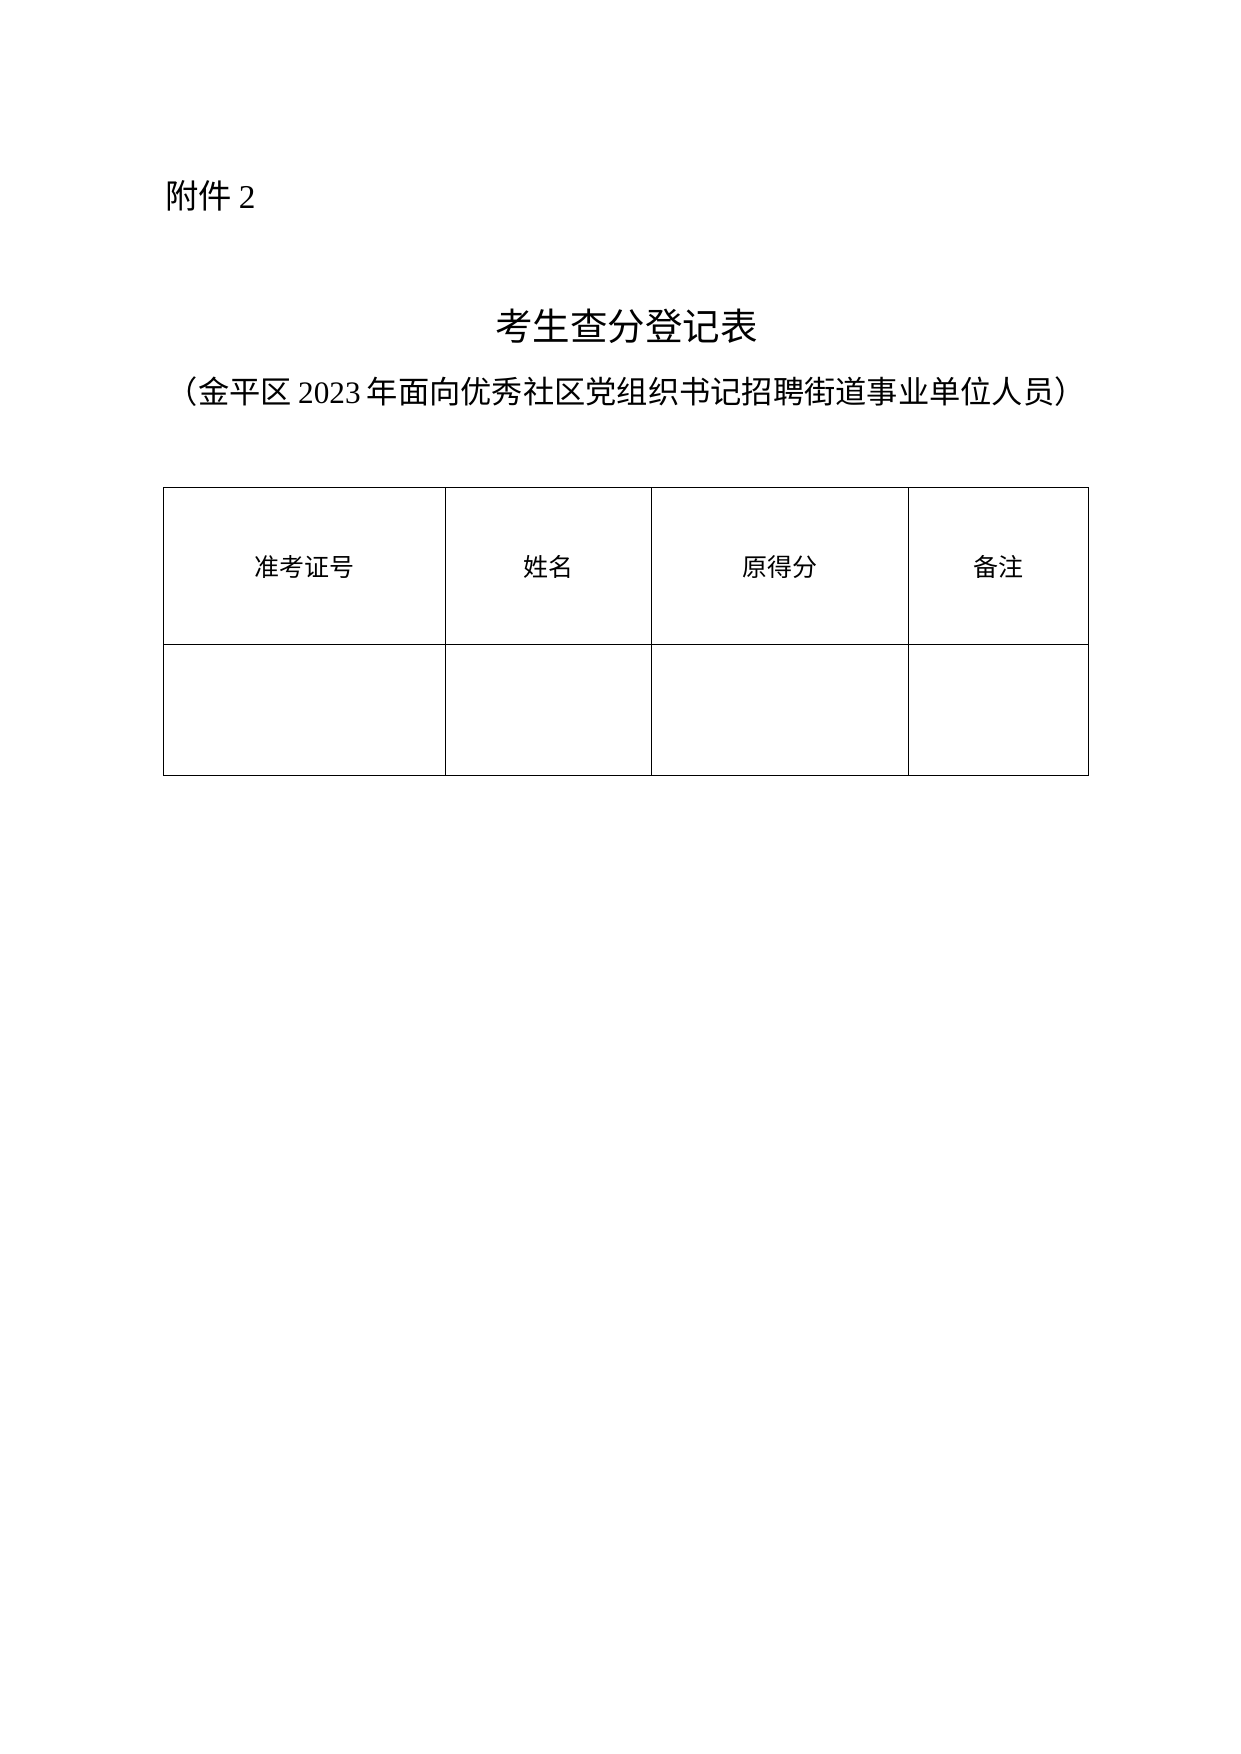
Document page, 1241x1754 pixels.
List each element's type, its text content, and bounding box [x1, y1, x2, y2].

table_header 准考证号 [164, 488, 445, 644]
table_header 备注 [909, 488, 1088, 644]
text 考生查分登记表 [165, 292, 1087, 357]
table_cell [164, 645, 445, 775]
table_cell [909, 645, 1088, 775]
table_header 原得分 [652, 488, 908, 644]
table_header 姓名 [446, 488, 651, 644]
text 附件2 [165, 162, 1087, 227]
table_cell [446, 645, 651, 775]
text （金平区2023年面向优秀社区党组织书记招聘街道事业单位人员） [165, 357, 1087, 422]
table_cell [652, 645, 908, 775]
